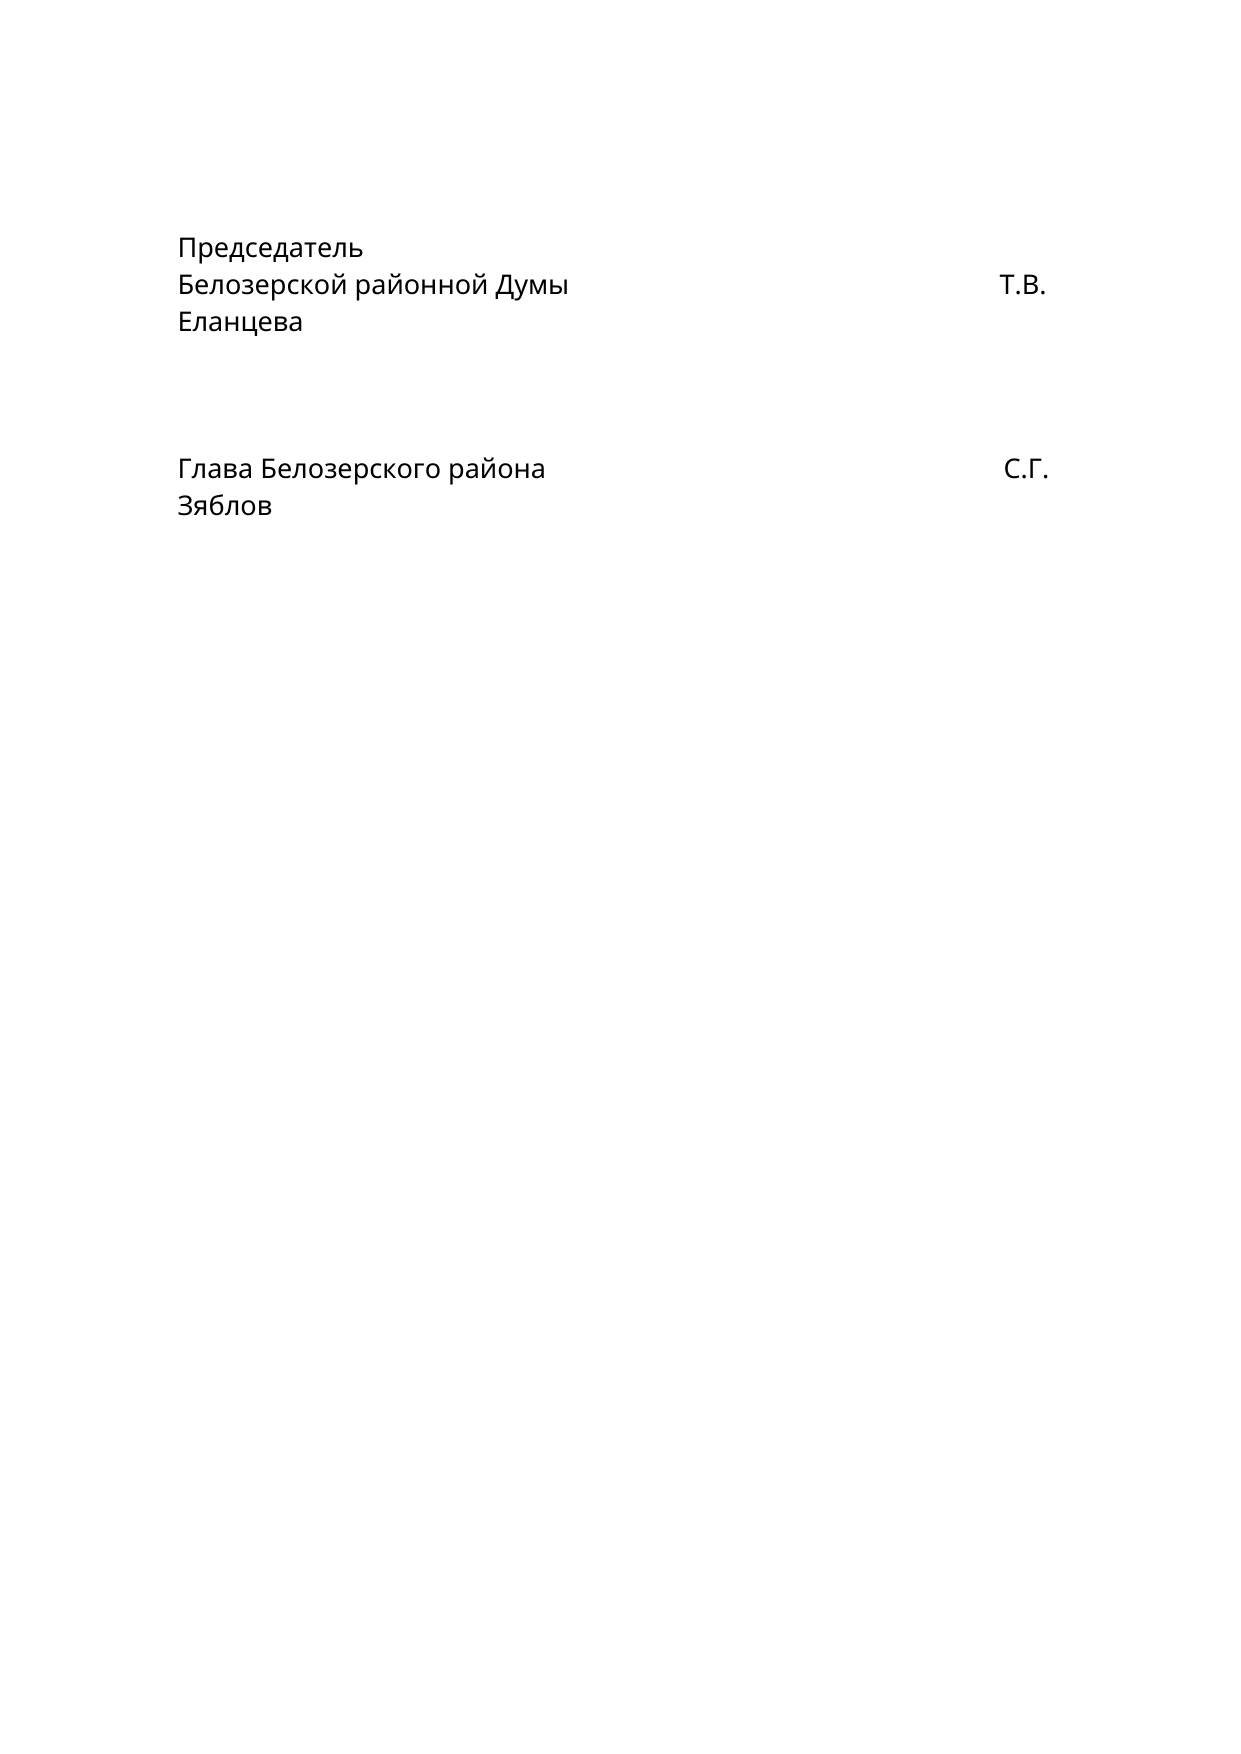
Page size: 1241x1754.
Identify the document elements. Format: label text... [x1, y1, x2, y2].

text Председатель [177, 229, 1122, 266]
text Белозерской районной Думы Т.В. Еланцева [177, 266, 1122, 339]
text Глава Белозерского района С.Г. Зяблов [177, 450, 1122, 524]
